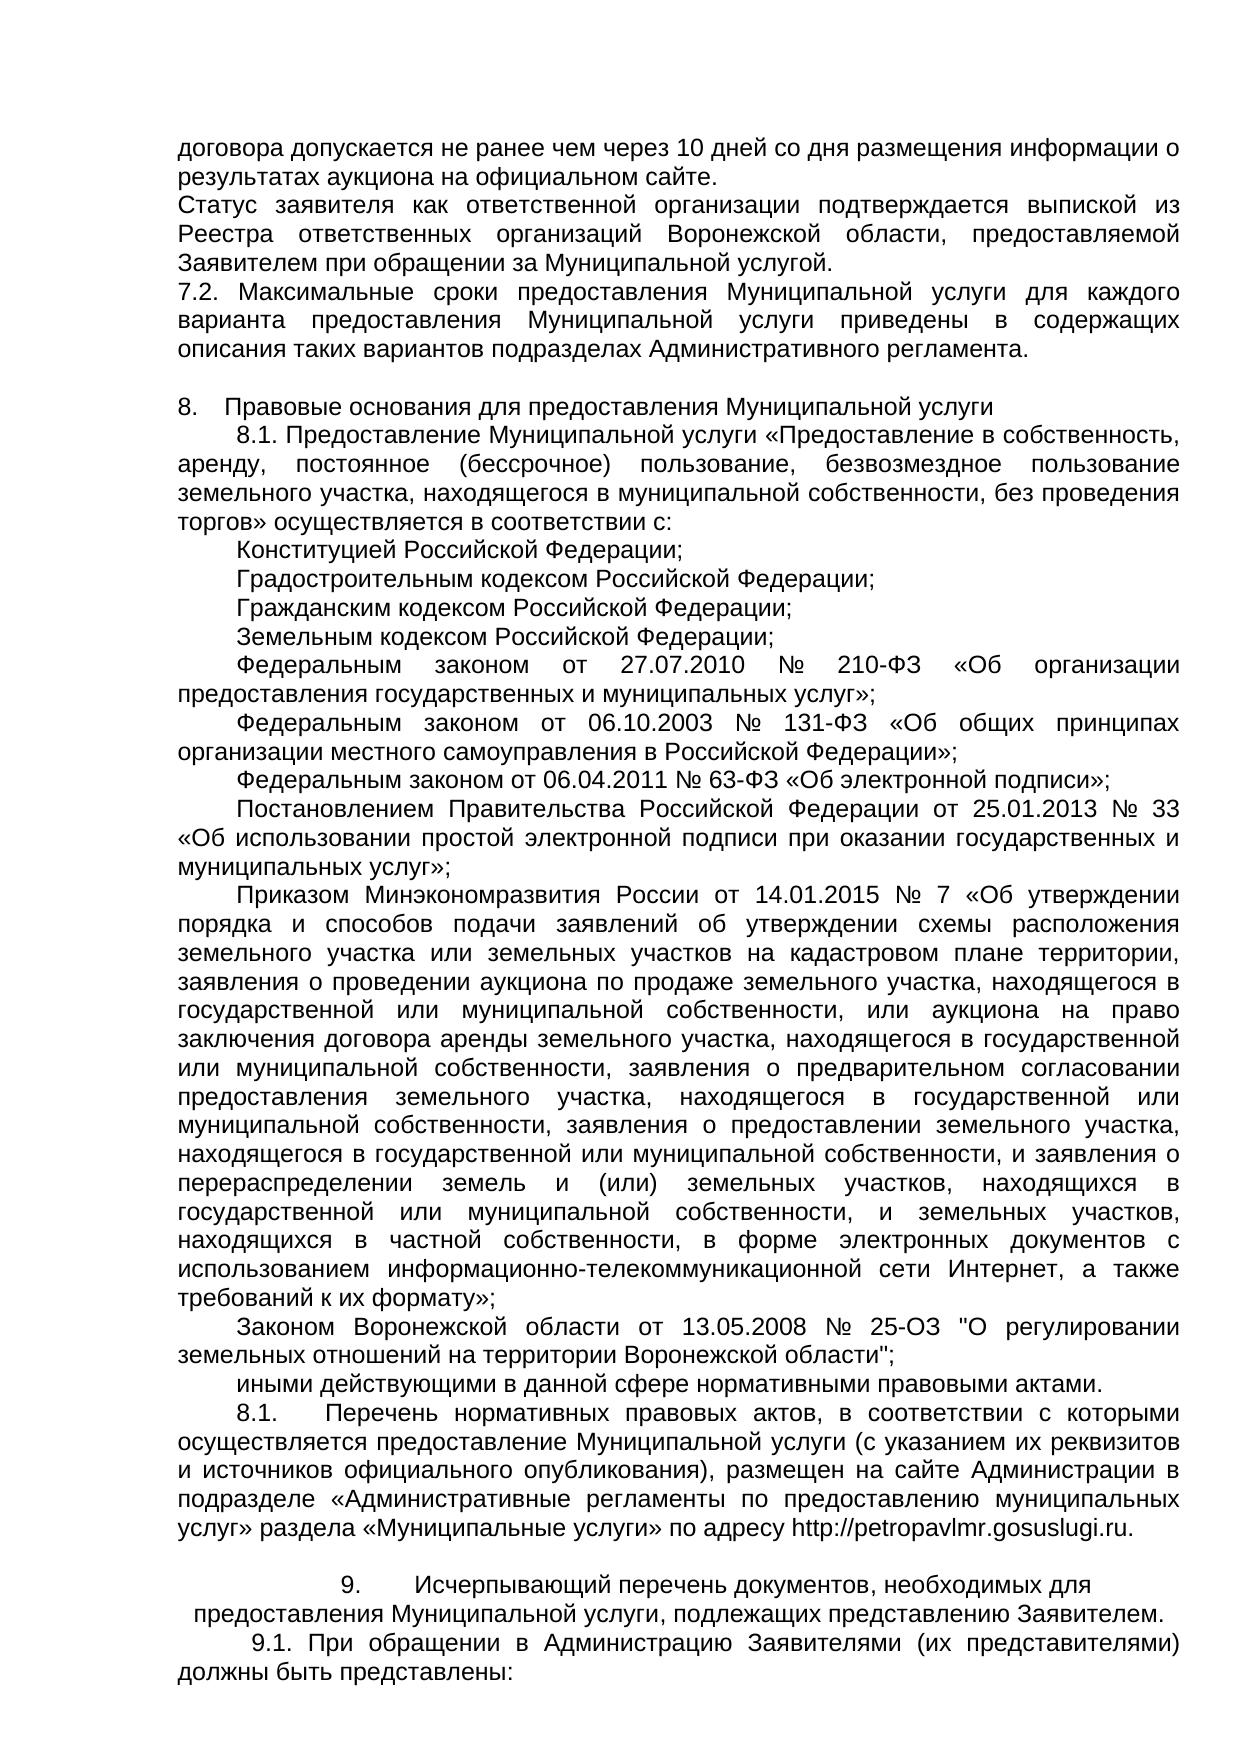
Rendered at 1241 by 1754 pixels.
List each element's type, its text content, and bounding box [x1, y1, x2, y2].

list Правовые основания для предоставления Муниципальной услуги [177, 392, 1181, 420]
text Конституцией Российской Федерации; [177, 535, 1181, 564]
text Законом Воронежской области от 13.05.2008 № 25-ОЗ "О регулировании земельных отношений на территории Воронежской области"; [177, 1312, 1181, 1369]
text Федеральным законом от 06.04.2011 № 63-ФЗ «Об электронной подписи»; [177, 765, 1181, 794]
text Постановлением Правительства Российской Федерации от 25.01.2013 № 33 «Об использовании простой электронной подписи при оказании государственных и муниципальных услуг»; [177, 794, 1181, 880]
text 9.1. При обращении в Администрацию Заявителями (их представителями) должны быть представлены: [177, 1628, 1181, 1685]
text 8.1. Предоставление Муниципальной услуги «Предоставление в собственность, аренду, постоянное (бессрочное) пользование, безвозмездное пользование земельного участка, находящегося в муниципальной собственности, без проведения торгов» осуществляется в соответствии с: [177, 420, 1181, 535]
text 7.2. Максимальные сроки предоставления Муниципальной услуги для каждого варианта предоставления Муниципальной услуги приведены в содержащих описания таких вариантов подразделах Административного регламента. [177, 277, 1181, 363]
text Градостроительным кодексом Российской Федерации; [177, 564, 1181, 593]
text Приказом Минэкономразвития России от 14.01.2015 № 7 «Об утверждении порядка и способов подачи заявлений об утверждении схемы расположения земельного участка или земельных участков на кадастровом плане территории, заявления о проведении аукциона по продаже земельного участка, находящегося в государственной или муниципальной собственности, или аукциона на право заключения договора аренды земельного участка, находящегося в государственной или муниципальной собственности, заявления о предварительном согласовании предоставления земельного участка, находящегося в государственной или муниципальной собственности, заявления о предоставлении земельного участка, находящегося в государственной или муниципальной собственности, и заявления о перераспределении земель и (или) земельных участков, находящихся в государственной или муниципальной собственности, и земельных участков, находящихся в частной собственности, в форме электронных документов с использованием информационно-телекоммуникационной сети Интернет, а также требований к их формату»; [177, 880, 1181, 1312]
text иными действующими в данной сфере нормативными правовыми актами. [177, 1369, 1181, 1398]
text Федеральным законом от 06.10.2003 № 131-ФЗ «Об общих принципах организации местного самоуправления в Российской Федерации»; [177, 708, 1181, 765]
text Статус заявителя как ответственной организации подтверждается выпиской из Реестра ответственных организаций Воронежской области, предоставляемой Заявителем при обращении за Муниципальной услугой. [177, 190, 1181, 277]
list Исчерпывающий перечень документов, необходимых для предоставления Муниципальной услуги, подлежащих представлению Заявителем. [177, 1570, 1181, 1628]
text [177, 133, 1181, 190]
text Земельным кодексом Российской Федерации; [177, 622, 1181, 650]
list Перечень нормативных правовых актов, в соответствии с которыми осуществляется предоставление Муниципальной услуги (с указанием их реквизитов и источников официального опубликования), размещен на сайте Администрации в подразделе «Административные регламенты по предоставлению муниципальных услуг» раздела «Муниципальные услуги» по адресу http://petropavlmr.gosuslugi.ru. [177, 1398, 1181, 1542]
text Федеральным законом от 27.07.2010 № 210-ФЗ «Об организации предоставления государственных и муниципальных услуг»; [177, 650, 1181, 708]
text Гражданским кодексом Российской Федерации; [177, 593, 1181, 622]
